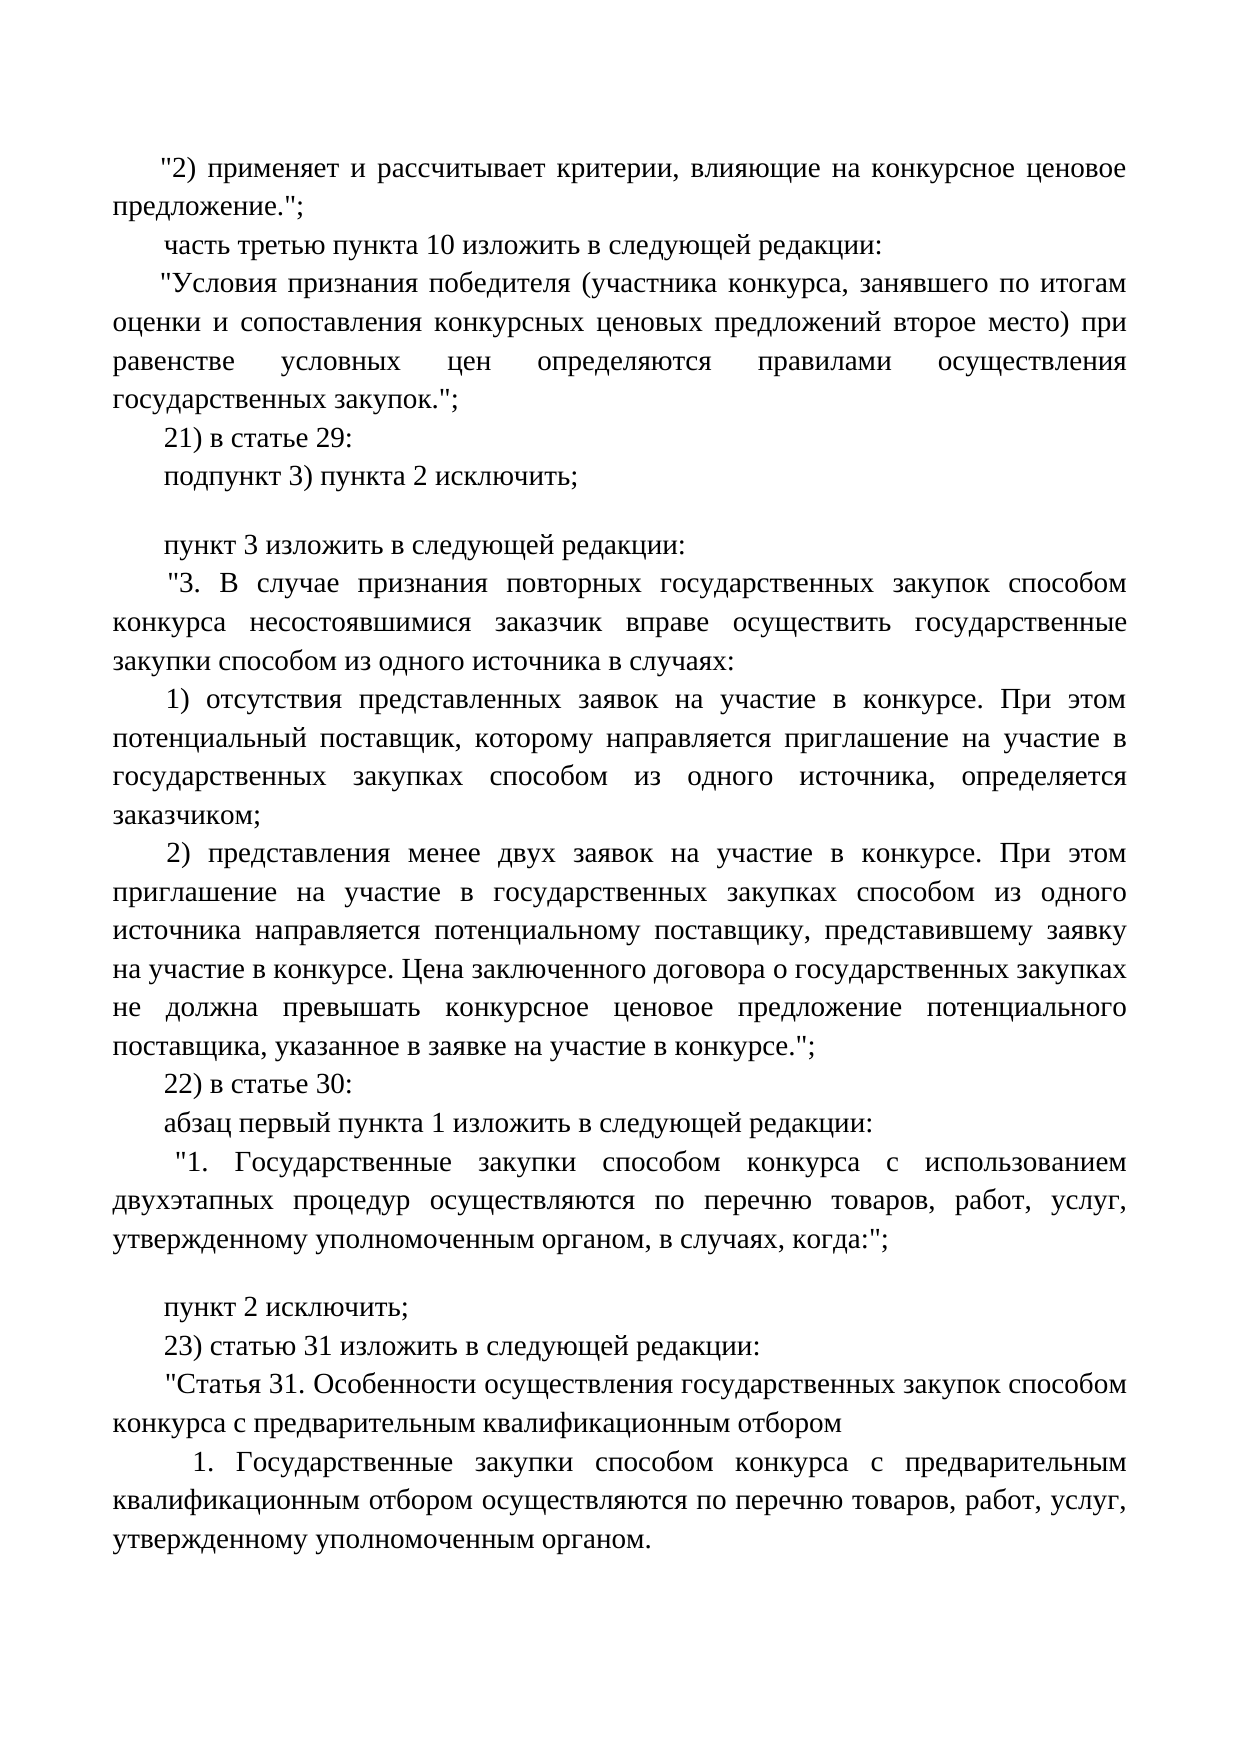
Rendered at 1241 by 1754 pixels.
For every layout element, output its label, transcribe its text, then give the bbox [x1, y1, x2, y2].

text 23) статью 31 изложить в следующей редакции: [112, 1328, 1128, 1362]
text 1. Государственные закупки способом конкурса с предварительным квалификационным отбором осуществляются по перечню товаров, работ, услуг, утвержденному уполномоченным органом. [112, 1444, 1128, 1554]
text "Условия признания победителя (участника конкурса, занявшего по итогам оценки и сопоставления конкурсных ценовых предложений второе место) при равенстве условных цен определяются правилами осуществления государственных закупок."; [112, 266, 1128, 415]
text "3. В случае признания повторных государственных закупок способом конкурса несостоявшимися заказчик вправе осуществить государственные закупки способом из одного источника в случаях: [112, 566, 1128, 676]
text 1) отсутствия представленных заявок на участие в конкурсе. При этом потенциальный поставщик, которому направляется приглашение на участие в государственных закупках способом из одного источника, определяется заказчиком; [112, 681, 1128, 830]
text абзац первый пункта 1 изложить в следующей редакции: [112, 1105, 1128, 1139]
text 22) в статье 30: [112, 1067, 1128, 1100]
text 21) в статье 29: [112, 420, 1128, 453]
text пункт 2 исключить; [112, 1289, 1128, 1323]
text "2) применяет и рассчитывает критерии, влияющие на конкурсное ценовое предложение."; [112, 150, 1128, 222]
text "1. Государственные закупки способом конкурса с использованием двухэтапных процедур осуществляются по перечню товаров, работ, услуг, утвержденному уполномоченным органом, в случаях, когда:"; [112, 1144, 1128, 1254]
text пункт 3 изложить в следующей редакции: [112, 527, 1128, 561]
text подпункт 3) пункта 2 исключить; [112, 458, 1128, 492]
text часть третью пункта 10 изложить в следующей редакции: [112, 227, 1128, 261]
text "Статья 31. Особенности осуществления государственных закупок способом конкурса с предварительным квалификационным отбором [112, 1367, 1128, 1439]
text 2) представления менее двух заявок на участие в конкурсе. При этом приглашение на участие в государственных закупках способом из одного источника направляется потенциальному поставщику, представившему заявку на участие в конкурсе. Цена заключенного договора о государственных закупках не должна превышать конкурсное ценовое предложение потенциального поставщика, указанное в заявке на участие в конкурсе."; [112, 835, 1128, 1062]
